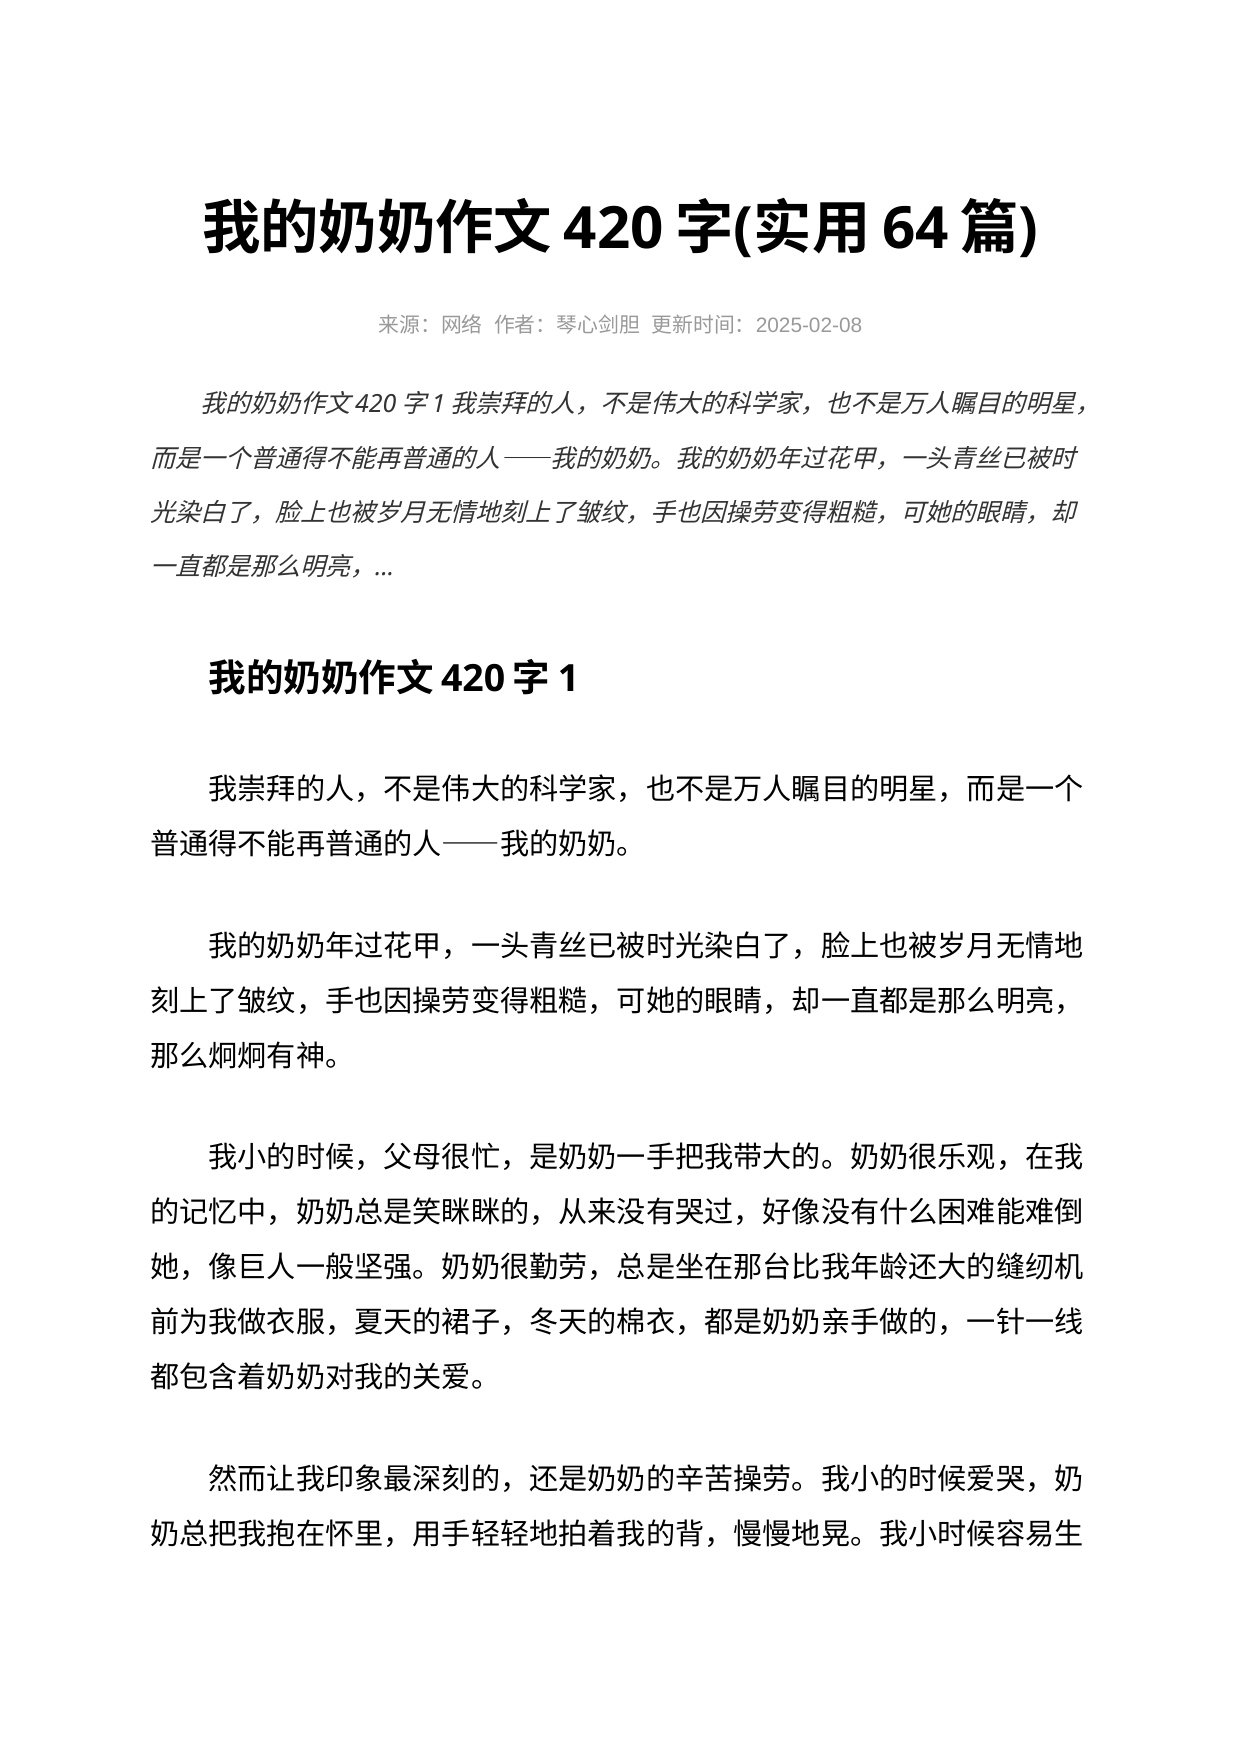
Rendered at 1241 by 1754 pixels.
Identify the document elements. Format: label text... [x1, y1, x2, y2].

text 我的奶奶作文420字1 [150, 648, 1090, 703]
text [150, 1455, 1090, 1552]
text 我的奶奶作文420字1我崇拜的人，不是伟大的科学家，也不是万人瞩目的明星，而是一个普通得不能再普通的人——我的奶奶。我的奶奶年过花甲，一头青丝已被时光染白了，脸上也被岁月无情地刻上了皱纹，手也因操劳变得粗糙，可她的眼睛，却一直都是那么明亮，... [150, 384, 1090, 583]
text 我小的时候，父母很忙，是奶奶一手把我带大的。奶奶很乐观，在我的记忆中，奶奶总是笑眯眯的，从来没有哭过，好像没有什么困难能难倒她，像巨人一般坚强。奶奶很勤劳，总是坐在那台比我年龄还大的缝纫机前为我做衣服，夏天的裙子，冬天的棉衣，都是奶奶亲手做的，一针一线都包含着奶奶对我的关爱。 [150, 1134, 1090, 1396]
text 来源：网络 作者：琴心剑胆 更新时间：2025-02-08 [150, 313, 1090, 337]
text 我崇拜的人，不是伟大的科学家，也不是万人瞩目的明星，而是一个普通得不能再普通的人——我的奶奶。 [150, 766, 1090, 863]
subtitle 我的奶奶作文420字(实用64篇) [150, 181, 1090, 266]
text 我的奶奶年过花甲，一头青丝已被时光染白了，脸上也被岁月无情地刻上了皱纹，手也因操劳变得粗糙，可她的眼睛，却一直都是那么明亮，那么炯炯有神。 [150, 922, 1090, 1074]
